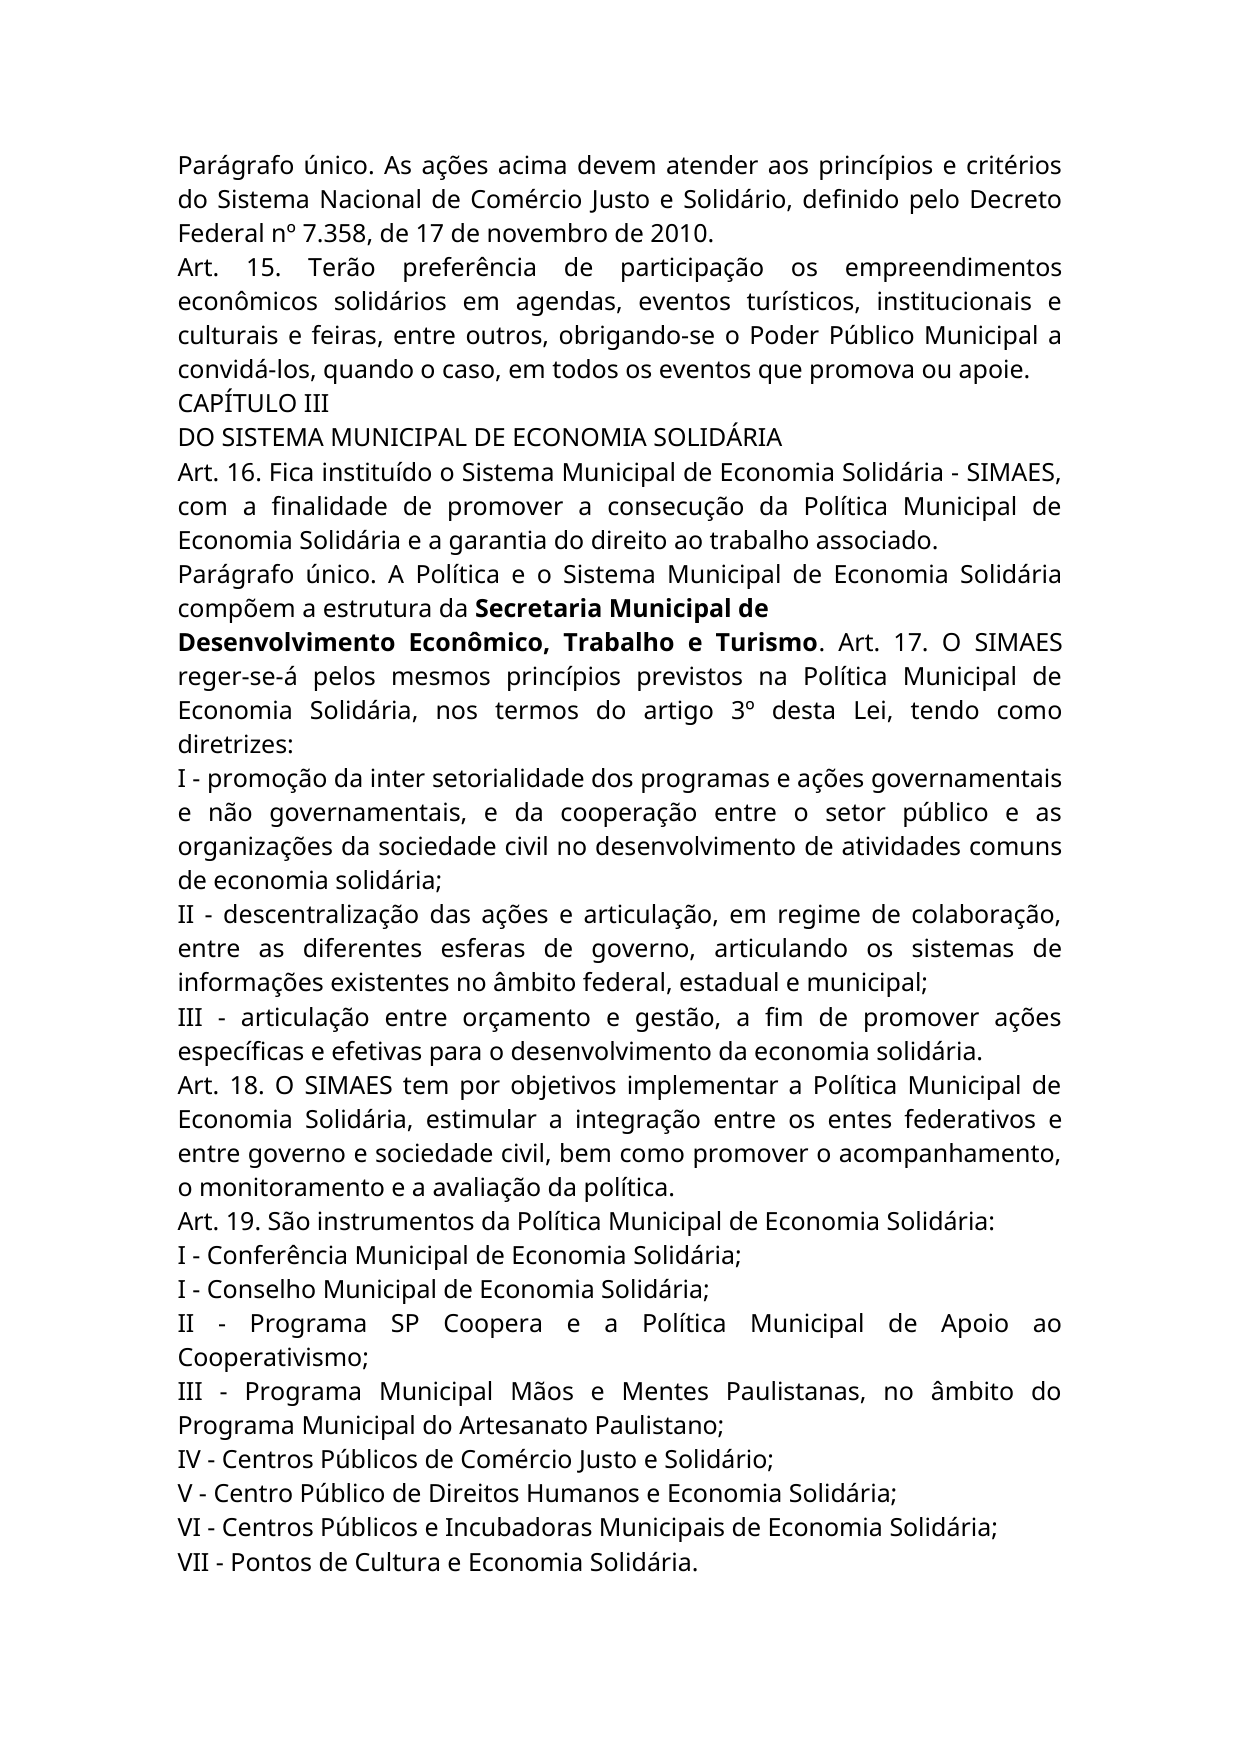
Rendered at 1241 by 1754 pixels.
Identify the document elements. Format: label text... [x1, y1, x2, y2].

text II - descentralização das ações e articulação, em regime de colaboração, entre as diferentes esferas de governo, articulando os sistemas de informações existentes no âmbito federal, estadual e municipal; [177, 897, 1063, 999]
text VII - Pontos de Cultura e Economia Solidária. [177, 1544, 1063, 1578]
text III - articulação entre orçamento e gestão, a fim de promover ações específicas e efetivas para o desenvolvimento da economia solidária. [177, 999, 1063, 1067]
text III - Programa Municipal Mãos e Mentes Paulistanas, no âmbito do Programa Municipal do Artesanato Paulistano; [177, 1374, 1063, 1442]
text Parágrafo único. A Política e o Sistema Municipal de Economia Solidária compõem a estrutura da Secretaria Municipal de [177, 556, 1063, 624]
text CAPÍTULO III [177, 386, 1063, 420]
text Art. 15. Terão preferência de participação os empreendimentos econômicos solidários em agendas, eventos turísticos, institucionais e culturais e feiras, entre outros, obrigando-se o Poder Público Municipal a convidá-los, quando o caso, em todos os eventos que promova ou apoie. [177, 250, 1063, 386]
text Desenvolvimento Econômico, Trabalho e Turismo. Art. 17. O SIMAES reger-se-á pelos mesmos princípios previstos na Política Municipal de Economia Solidária, nos termos do artigo 3º desta Lei, tendo como diretrizes: [177, 624, 1063, 761]
text Art. 18. O SIMAES tem por objetivos implementar a Política Municipal de Economia Solidária, estimular a integração entre os entes federativos e entre governo e sociedade civil, bem como promover o acompanhamento, o monitoramento e a avaliação da política. [177, 1067, 1063, 1203]
text II - Programa SP Coopera e a Política Municipal de Apoio ao Cooperativismo; [177, 1306, 1063, 1374]
text I - promoção da inter setorialidade dos programas e ações governamentais e não governamentais, e da cooperação entre o setor público e as organizações da sociedade civil no desenvolvimento de atividades comuns de economia solidária; [177, 761, 1063, 897]
text I - Conferência Municipal de Economia Solidária; [177, 1238, 1063, 1272]
text DO SISTEMA MUNICIPAL DE ECONOMIA SOLIDÁRIA [177, 420, 1063, 454]
text Art. 16. Fica instituído o Sistema Municipal de Economia Solidária - SIMAES, com a finalidade de promover a consecução da Política Municipal de Economia Solidária e a garantia do direito ao trabalho associado. [177, 454, 1063, 556]
text Parágrafo único. As ações acima devem atender aos princípios e critérios do Sistema Nacional de Comércio Justo e Solidário, definido pelo Decreto Federal nº 7.358, de 17 de novembro de 2010. [177, 148, 1063, 250]
text I - Conselho Municipal de Economia Solidária; [177, 1272, 1063, 1306]
text VI - Centros Públicos e Incubadoras Municipais de Economia Solidária; [177, 1510, 1063, 1544]
text IV - Centros Públicos de Comércio Justo e Solidário; [177, 1442, 1063, 1476]
text Art. 19. São instrumentos da Política Municipal de Economia Solidária: [177, 1203, 1063, 1238]
text V - Centro Público de Direitos Humanos e Economia Solidária; [177, 1476, 1063, 1510]
